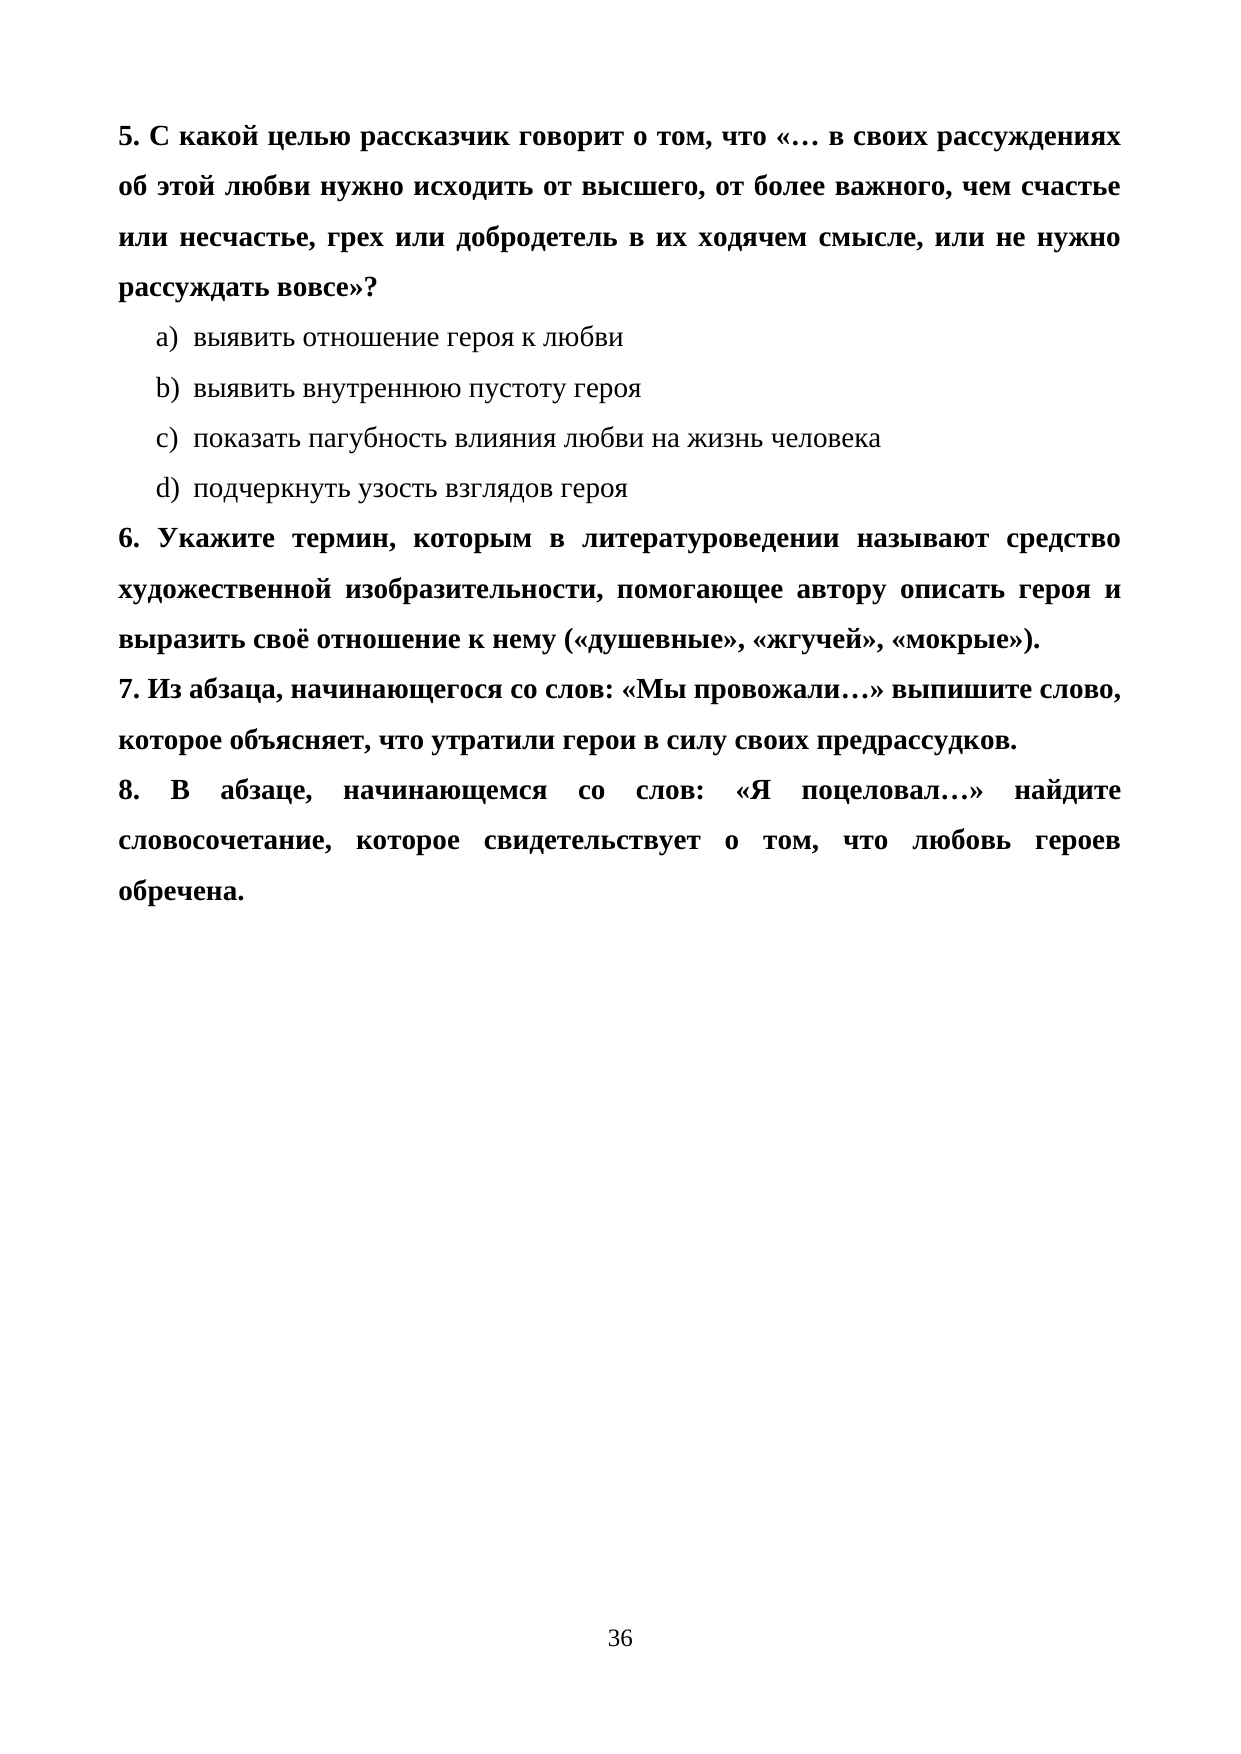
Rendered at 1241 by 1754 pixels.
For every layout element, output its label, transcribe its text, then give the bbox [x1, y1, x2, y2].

list выявить внутреннюю пустоту героя [156, 370, 1122, 403]
text 6. Укажите термин, которым в литературоведении называют средство художественной изобразительности, помогающее автору описать героя и выразить своё отношение к нему («душевные», «жгучей», «мокрые»). [118, 521, 1122, 655]
text 8. В абзаце, начинающемся со слов: «Я поцеловал…» найдите словосочетание, которое свидетельствует о том, что любовь героев обречена. [118, 772, 1122, 906]
text 7. Из абзаца, начинающегося со слов: «Мы провожали…» выпишите слово, которое объясняет, что утратили герои в силу своих предрассудков. [118, 672, 1122, 755]
list показать пагубность влияния любви на жизнь человека [156, 420, 1122, 453]
list подчеркнуть узость взглядов героя [156, 470, 1122, 504]
list выявить отношение героя к любви [156, 319, 1122, 353]
text 5. С какой целью рассказчик говорит о том, что «… в своих рассуждениях об этой любви нужно исходить от высшего, от более важного, чем счастье или несчастье, грех или добродетель в их ходячем смысле, или не нужно рассуждать вовсе»? [118, 118, 1122, 303]
